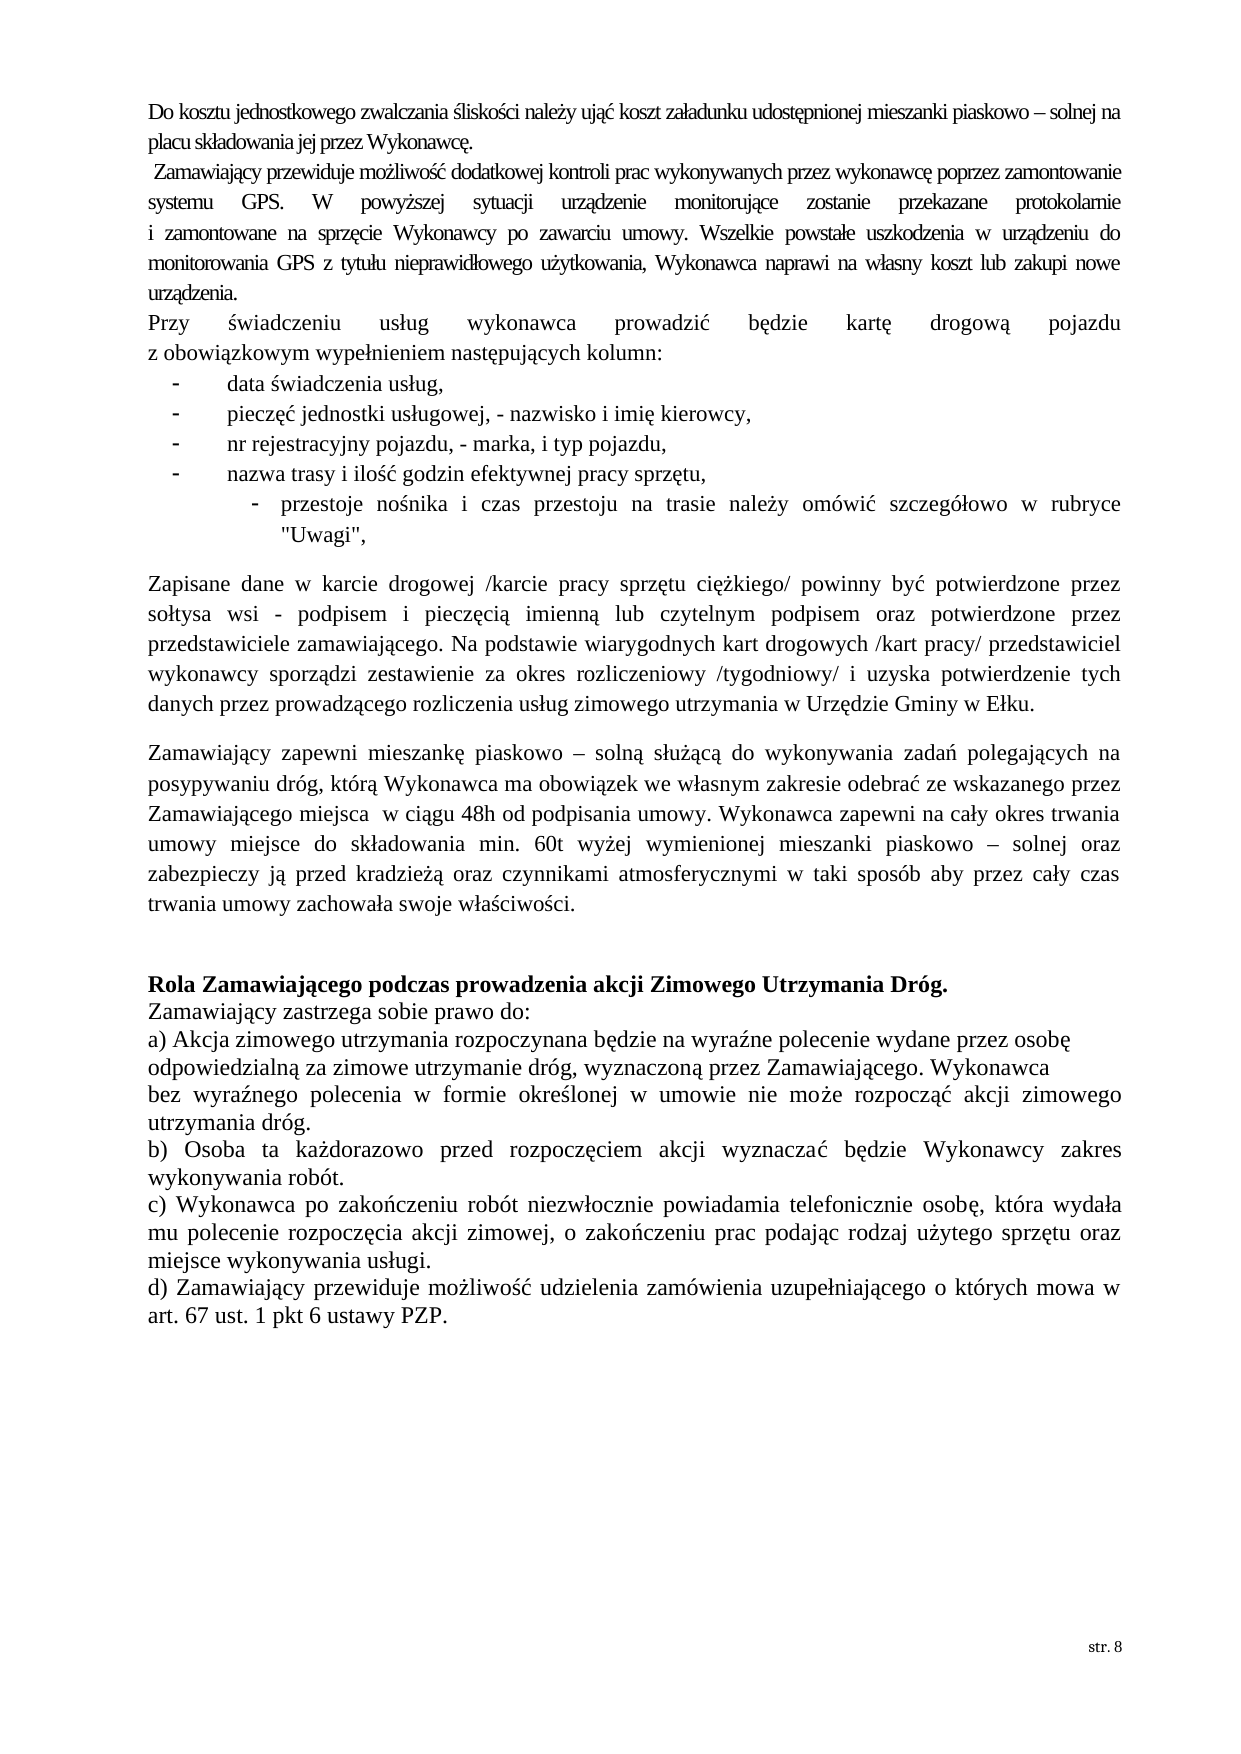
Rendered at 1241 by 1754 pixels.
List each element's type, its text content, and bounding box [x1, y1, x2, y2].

text Zapisane dane w karcie drogowej /karcie pracy sprzętu ciężkiego/ powinny być potwierdzone przez sołtysa wsi - podpisem i pieczęcią imienną lub czytelnym podpisem oraz potwierdzone przez przedstawiciele zamawiającego. Na podstawie wiarygodnych kart drogowych /kart pracy/ przedstawiciel wykonawcy sporządzi zestawienie za okres rozliczeniowy /tygodniowy/ i uzyska potwierdzenie tych danych przez prowadzącego rozliczenia usług zimowego utrzymania w Urzędzie Gminy w Ełku. [148, 570, 1122, 717]
list nazwa trasy i ilość godzin efektywnej pracy sprzętu, [148, 460, 1122, 487]
text Zamawiający przewiduje możliwość dodatkowej kontroli prac wykonywanych przez wykonawcę poprzez zamontowanie systemu GPS. W powyższej sytuacji urządzenie monitorujące zostanie przekazane protokolarnie i zamontowane na sprzęcie Wykonawcy po zawarciu umowy. Wszelkie powstałe uszkodzenia w urządzeniu do monitorowania GPS z tytułu nieprawidłowego użytkowania, Wykonawca naprawi na własny koszt lub zakupi nowe urządzenia. [148, 158, 1122, 305]
list pieczęć jednostki usługowej, - nazwisko i imię kierowcy, [148, 400, 1122, 426]
list nr rejestracyjny pojazdu, - marka, i typ pojazdu, [148, 430, 1122, 456]
text Zamawiający zapewni mieszankę piaskowo – solną służącą do wykonywania zadań polegających na posypywaniu dróg, którą Wykonawca ma obowiązek we własnym zakresie odebrać ze wskazanego przez Zamawiającego miejsca w ciągu 48h od podpisania umowy. Wykonawca zapewni na cały okres trwania umowy miejsce do składowania min. 60t wyżej wymienionej mieszanki piaskowo – solnej oraz zabezpieczy ją przed kradzieżą oraz czynnikami atmosferycznymi w taki sposób aby przez cały czas trwania umowy zachowała swoje właściwości. [148, 739, 1122, 917]
text c) Wykonawca po zakończeniu robót niezwłocznie powiadamia telefonicznie osobę, która wydała mu polecenie rozpoczęcia akcji zimowej, o zakończeniu prac podając rodzaj użytego sprzętu oraz miejsce wykonywania usługi. [148, 1191, 1122, 1273]
text Zamawiający zastrzega sobie prawo do: [148, 997, 1122, 1025]
text Do kosztu jednostkowego zwalczania śliskości należy ująć koszt załadunku udostępnionej mieszanki piaskowo – solnej na placu składowania jej przez Wykonawcę. [148, 98, 1122, 154]
text Rola Zamawiającego podczas prowadzenia akcji Zimowego Utrzymania Dróg. [148, 970, 1122, 997]
text a) Akcja zimowego utrzymania rozpoczynana będzie na wyraźne polecenie wydane przez osobę [148, 1025, 1122, 1052]
text b) Osoba ta każdorazowo przed rozpoczęciem akcji wyznaczać będzie Wykonawcy zakres wykonywania robót. [148, 1135, 1122, 1191]
text bez wyraźnego polecenia w formie określonej w umowie nie może rozpocząć akcji zimowego utrzymania dróg. [148, 1080, 1122, 1135]
list przestoje nośnika i czas przestoju na trasie należy omówić szczegółowo w rubryce "Uwagi", [251, 491, 1122, 547]
text Przy świadczeniu usług wykonawca prowadzić będzie kartę drogową pojazdu z obowiązkowym wypełnieniem następujących kolumn: [148, 309, 1122, 366]
text d) Zamawiający przewiduje możliwość udzielenia zamówienia uzupełniającego o których mowa w art. 67 ust. 1 pkt 6 ustawy PZP. [148, 1273, 1122, 1328]
text odpowiedzialną za zimowe utrzymanie dróg, wyznaczoną przez Zamawiającego. Wykonawca [148, 1052, 1122, 1080]
list data świadczenia usług, [148, 370, 1122, 396]
